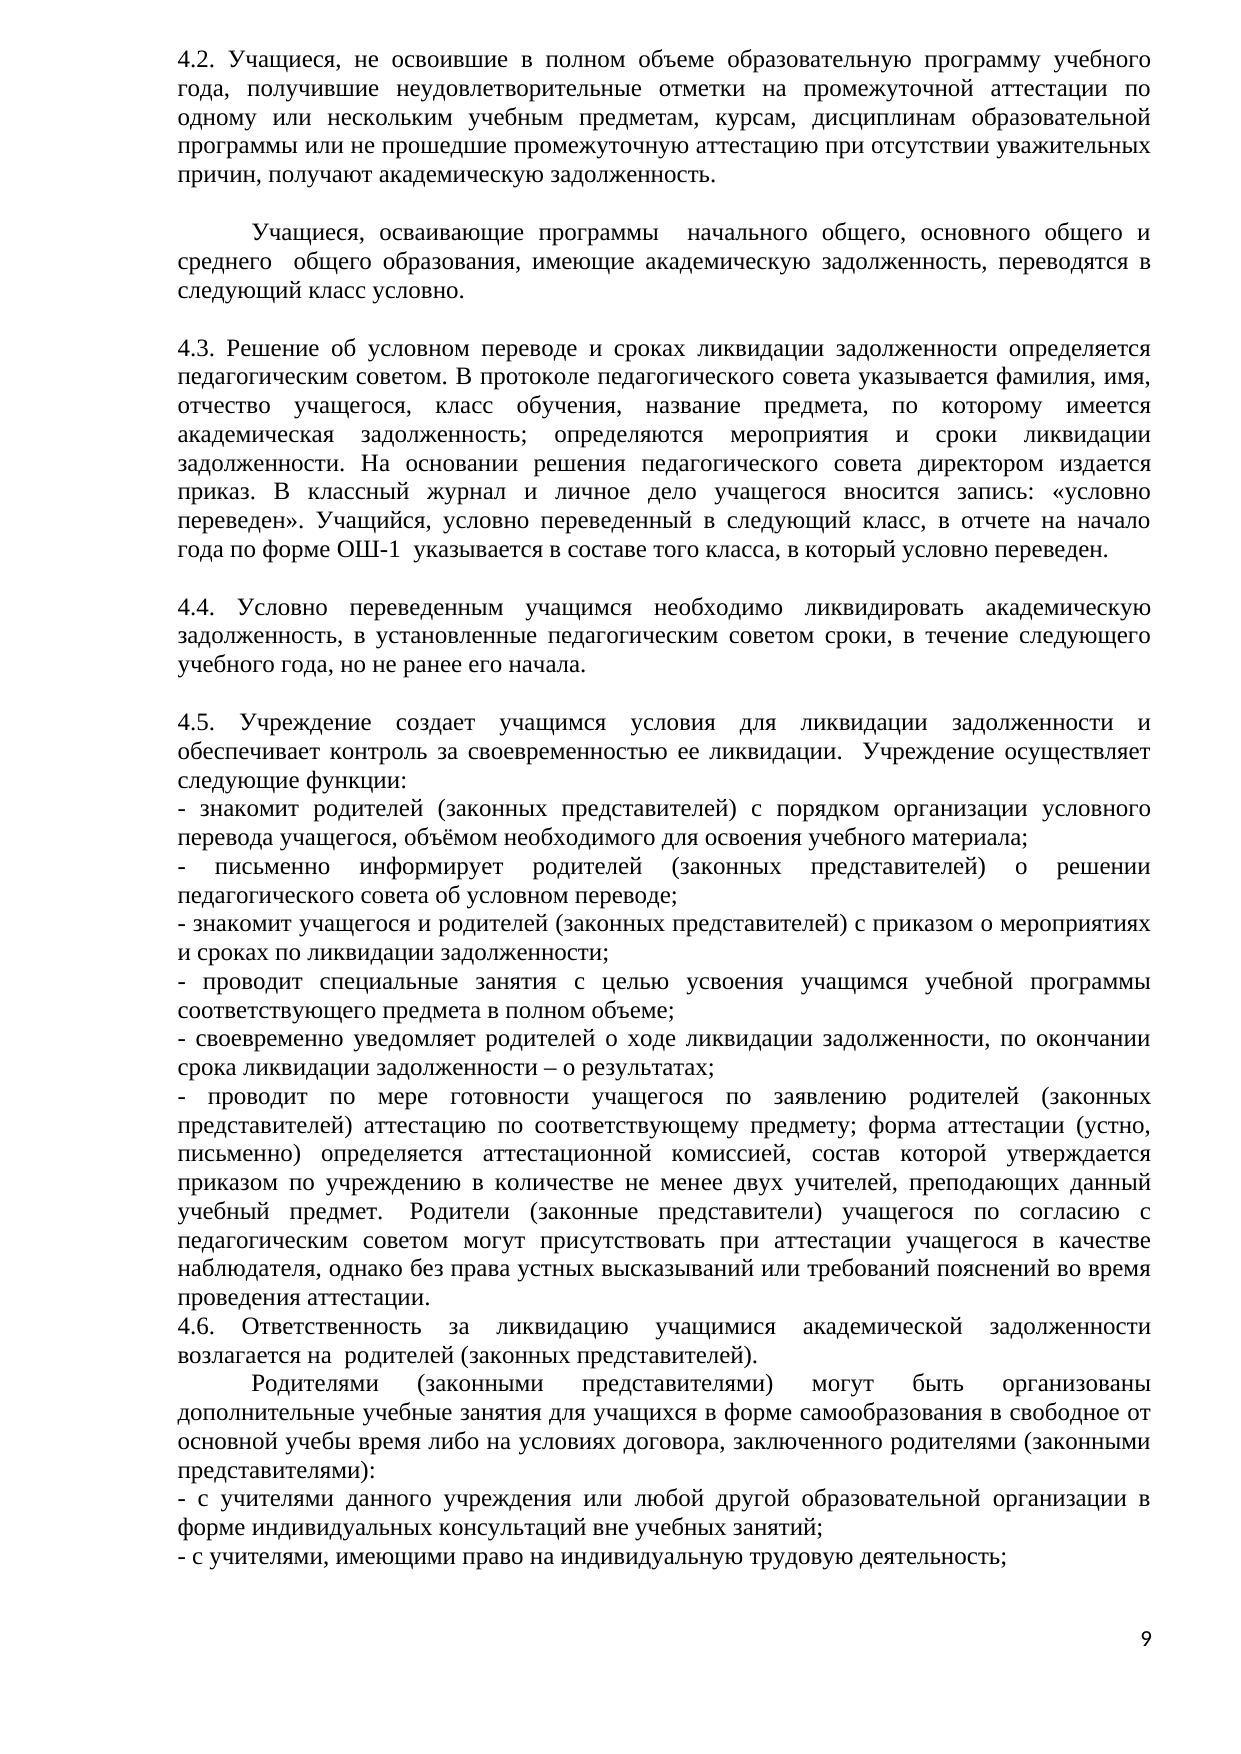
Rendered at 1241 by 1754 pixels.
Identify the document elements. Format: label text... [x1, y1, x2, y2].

text 4.3. Решение об условном переводе и сроках ликвидации задолженности определяется педагогическим советом. В протоколе педагогического совета указывается фамилия, имя, отчество учащегося, класс обучения, название предмета, по которому имеется академическая задолженность; определяются мероприятия и сроки ликвидации задолженности. На основании решения педагогического совета директором издается приказ. В классный журнал и личное дело учащегося вносится запись: «условно переведен». Учащийся, условно переведенный в следующий класс, в отчете на начало года по форме ОШ-1 указывается в составе того класса, в который условно переведен. [177, 333, 1152, 563]
text 4.5. Учреждение создает учащимся условия для ликвидации задолженности и обеспечивает контроль за своевременностью ее ликвидации. Учреждение осуществляет следующие функции: [177, 707, 1152, 793]
text Родителями (законными представителями) могут быть организованы дополнительные учебные занятия для учащихся в форме самообразования в свободное от основной учебы время либо на условиях договора, заключенного родителями (законными представителями): [177, 1368, 1152, 1483]
text - своевременно уведомляет родителей о ходе ликвидации задолженности, по окончании срока ликвидации задолженности – о результатах; [177, 1023, 1152, 1081]
text 4.6. Ответственность за ликвидацию учащимися академической задолженности возлагается на родителей (законных представителей). [177, 1311, 1152, 1368]
text - с учителями, имеющими право на индивидуальную трудовую деятельность; [177, 1541, 1152, 1570]
text - знакомит учащегося и родителей (законных представителей) с приказом о мероприятиях и сроках по ликвидации задолженности; [177, 908, 1152, 966]
text Учащиеся, осваивающие программы начального общего, основного общего и среднего общего образования, имеющие академическую задолженность, переводятся в следующий класс условно. [177, 217, 1152, 303]
text 4.2. Учащиеся, не освоившие в полном объеме образовательную программу учебного года, получившие неудовлетворительные отметки на промежуточной аттестации по одному или нескольким учебным предметам, курсам, дисциплинам образовательной программы или не прошедшие промежуточную аттестацию при отсутствии уважительных причин, получают академическую задолженность. [177, 44, 1152, 188]
text 4.4. Условно переведенным учащимся необходимо ликвидировать академическую задолженность, в установленные педагогическим советом сроки, в течение следующего учебного года, но не ранее его начала. [177, 592, 1152, 678]
text - письменно информирует родителей (законных представителей) о решении педагогического совета об условном переводе; [177, 851, 1152, 908]
text - знакомит родителей (законных представителей) с порядком организации условного перевода учащегося, объёмом необходимого для освоения учебного материала; [177, 793, 1152, 851]
text - с учителями данного учреждения или любой другой образовательной организации в форме индивидуальных консультаций вне учебных занятий; [177, 1483, 1152, 1541]
text - проводит по мере готовности учащегося по заявлению родителей (законных представителей) аттестацию по соответствующему предмету; форма аттестации (устно, письменно) определяется аттестационной комиссией, состав которой утверждается приказом по учреждению в количестве не менее двух учителей, преподающих данный учебный предмет. Родители (законные представители) учащегося по согласию с педагогическим советом могут присутствовать при аттестации учащегося в качестве наблюдателя, однако без права устных высказываний или требований пояснений во время проведения аттестации. [177, 1081, 1152, 1311]
text - проводит специальные занятия с целью усвоения учащимся учебной программы соответствующего предмета в полном объеме; [177, 966, 1152, 1023]
